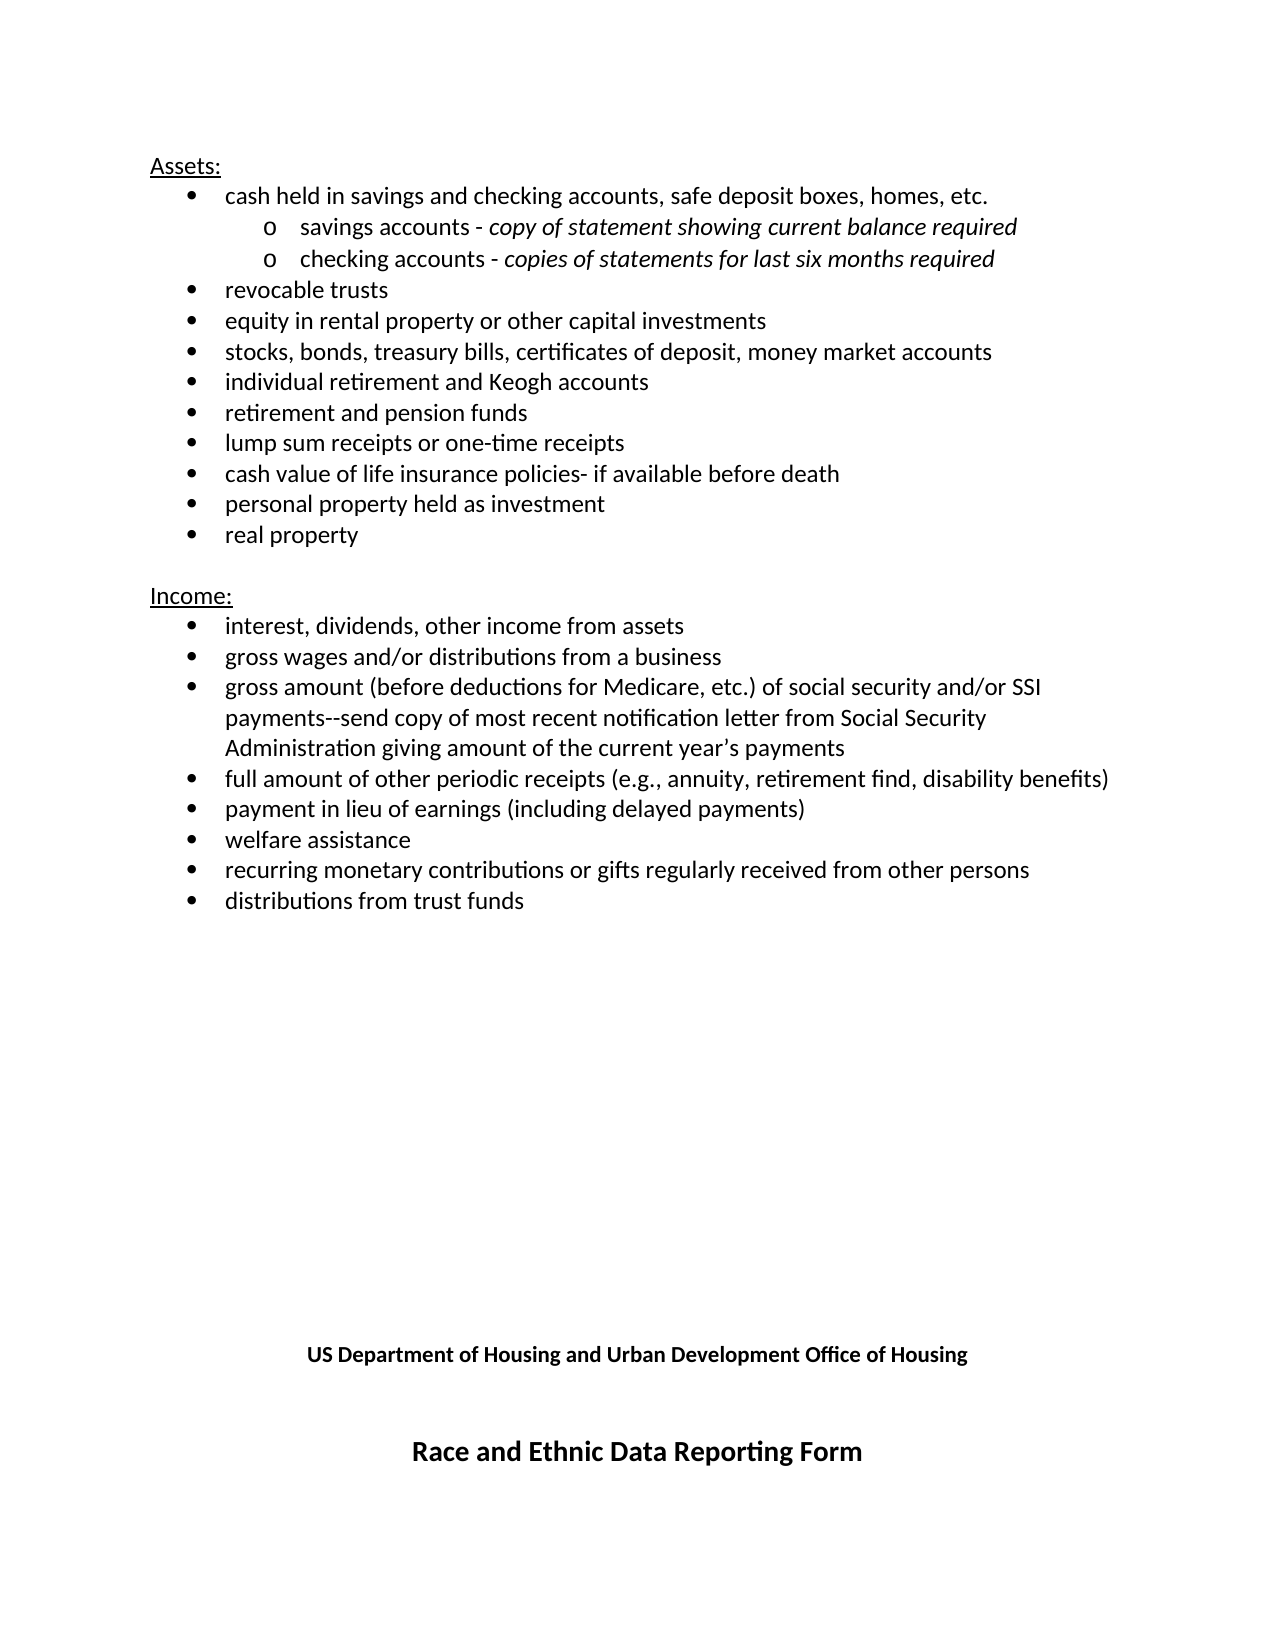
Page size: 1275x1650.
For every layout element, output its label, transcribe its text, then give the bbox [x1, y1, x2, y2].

list gross wages and/or distributions from a business [187, 641, 1125, 671]
text Income: [150, 580, 1125, 610]
list personal property held as investment [187, 488, 1125, 519]
list cash held in savings and checking accounts, safe deposit boxes, homes, etc. [187, 181, 1125, 211]
list retirement and pension funds [187, 397, 1125, 427]
list individual retirement and Keogh accounts [187, 366, 1125, 397]
list welfare assistance [187, 824, 1125, 854]
list revocable trusts [187, 274, 1125, 305]
list checking accounts - copies of statements for last six months required [262, 243, 1125, 274]
list savings accounts - copy of statement showing current balance required [262, 211, 1125, 243]
list payment in lieu of earnings (including delayed payments) [187, 793, 1125, 824]
list full amount of other periodic receipts (e.g., annuity, retirement find, disability benefits) [187, 763, 1125, 793]
list lump sum receipts or one-time receipts [187, 427, 1125, 458]
list distributions from trust funds [187, 885, 1125, 916]
text Assets: [150, 150, 1125, 181]
text US Department of Housing and Urban Development Office of Housing [150, 1340, 1125, 1368]
list gross amount (before deductions for Medicare, etc.) of social security and/or SSI payments--send copy of most recent notification letter from Social Security Administration giving amount of the current year’s payments [187, 671, 1125, 763]
list recurring monetary contributions or gifts regularly received from other persons [187, 854, 1125, 885]
list interest, dividends, other income from assets [187, 610, 1125, 641]
list real property [187, 519, 1125, 549]
list stocks, bonds, treasury bills, certificates of deposit, money market accounts [187, 336, 1125, 366]
list equity in rental property or other capital investments [187, 305, 1125, 336]
list cash value of life insurance policies- if available before death [187, 458, 1125, 488]
text Race and Ethnic Data Reporting Form [150, 1433, 1125, 1469]
